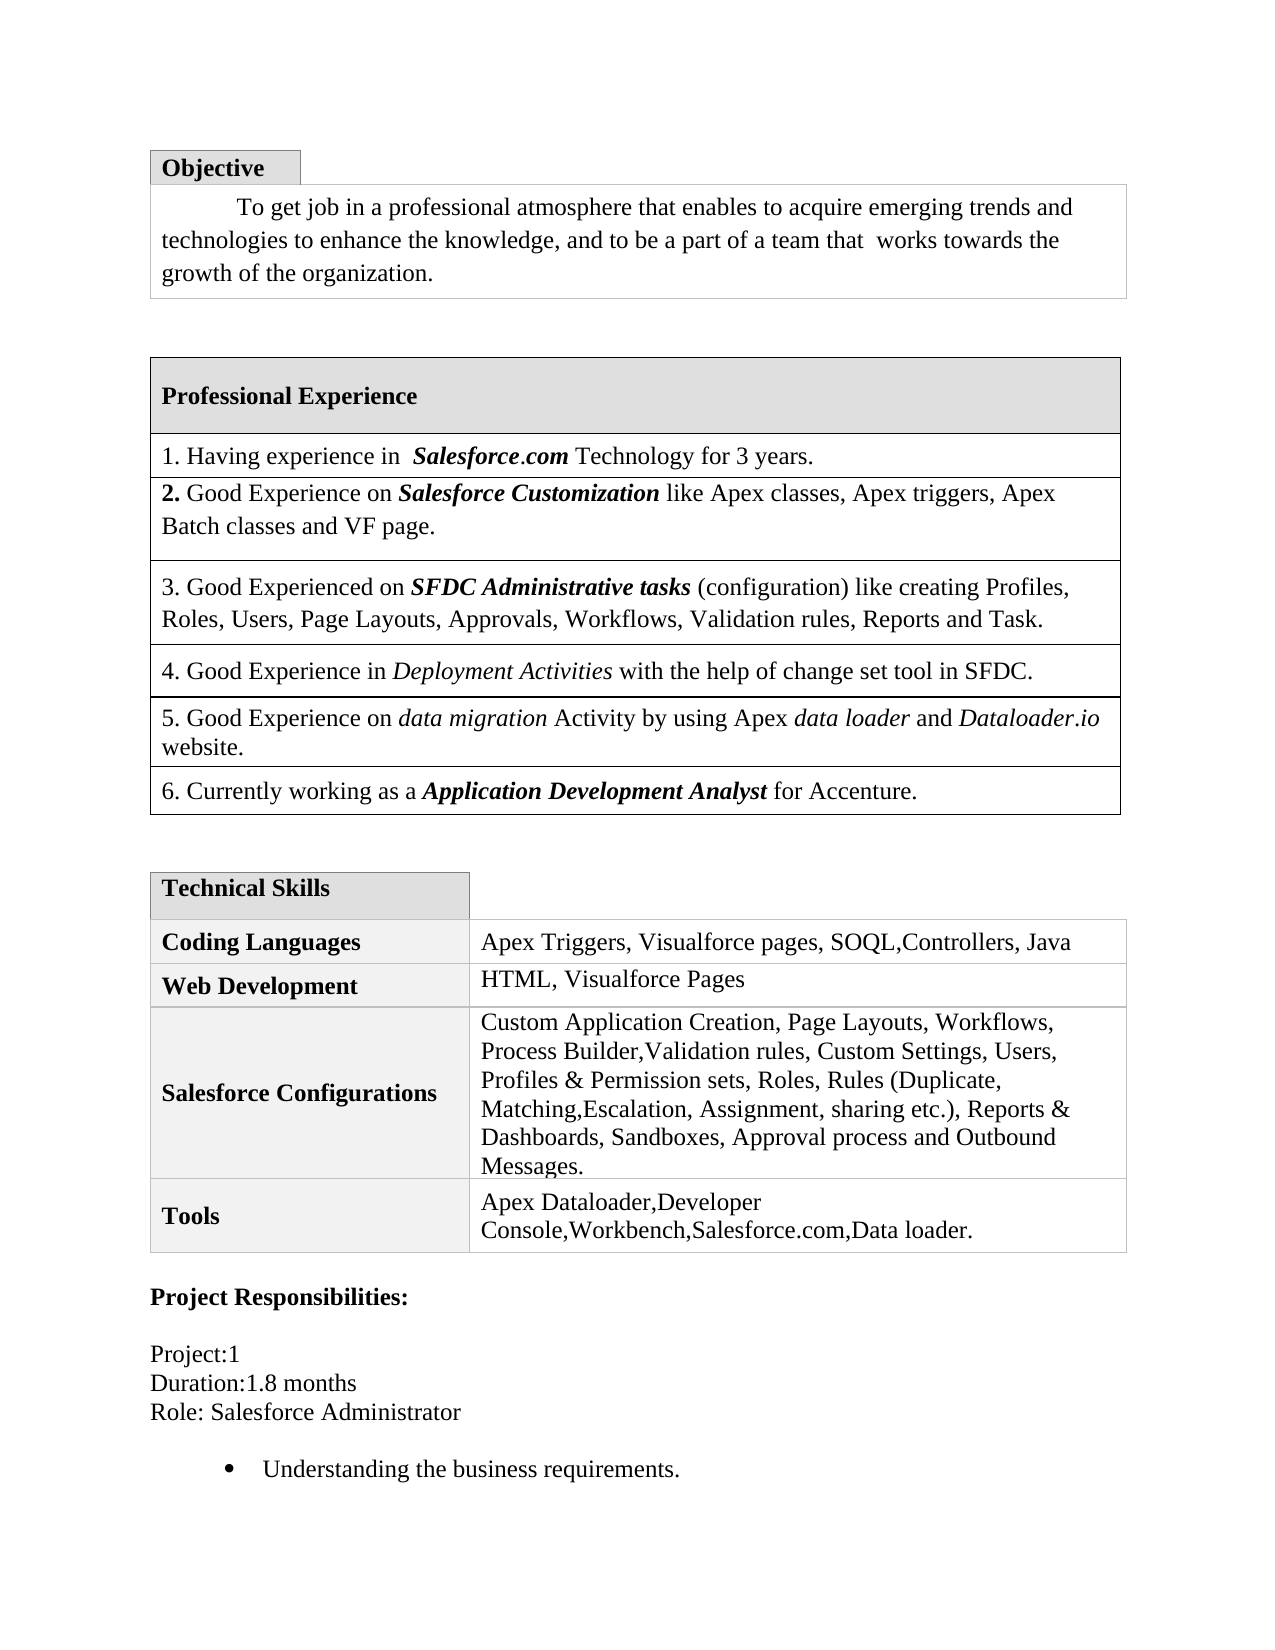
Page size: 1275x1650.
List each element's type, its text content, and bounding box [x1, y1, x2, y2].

table_cell To get job in a professional atmosphere that enables to acquire emerging trends and technologies to enhance the knowledge, and to be a part of a team that works towards the growth of the organization. [151, 185, 1126, 298]
table_cell Custom Application Creation, Page Layouts, Workflows, Process Builder,Validation rules, Custom Settings, Users, Profiles & Permission sets, Roles, Rules (Duplicate, Matching,Escalation, Assignment, sharing etc.), Reports & Dashboards, Sandboxes, Approval process and Outbound Messages. [470, 1008, 1126, 1178]
table_cell Web Development [151, 964, 469, 1006]
table_cell 5. Good Experience on data migration Activity by using Apex data loader and Dataloader.io website. [151, 698, 1120, 766]
text Project:1 [150, 1339, 1125, 1368]
table_cell Coding Languages [151, 920, 469, 963]
table_header Objective [151, 151, 300, 184]
table_cell Salesforce Configurations [151, 1008, 469, 1178]
table_cell 2. Good Experience on Salesforce Customization like Apex classes, Apex triggers, Apex Batch classes and VF page. [151, 478, 1120, 560]
table_cell 3. Good Experienced on SFDC Administrative tasks (configuration) like creating Profiles, Roles, Users, Page Layouts, Approvals, Workflows, Validation rules, Reports and Task. [151, 561, 1120, 644]
text Duration:1.8 months [150, 1368, 1125, 1397]
table_cell 6. Currently working as a Application Development Analyst for Accenture. [151, 767, 1120, 814]
table_cell 1. Having experience in Salesforce.com Technology for 3 years. [151, 434, 1120, 477]
table_cell 4. Good Experience in Deployment Activities with the help of change set tool in SFDC. [151, 645, 1120, 696]
text Role: Salesforce Administrator [150, 1397, 1125, 1426]
table_cell Apex Dataloader,Developer Console,Workbench,Salesforce.com,Data loader. [470, 1179, 1126, 1252]
table_header Technical Skills [151, 873, 469, 919]
table_header Professional Experience [151, 358, 1120, 433]
table_cell Apex Triggers, Visualforce pages, SOQL,Controllers, Java [470, 920, 1126, 963]
table_cell HTML, Visualforce Pages [470, 964, 1126, 1006]
text Project Responsibilities: [150, 1282, 1125, 1311]
list Understanding the business requirements. [225, 1454, 1125, 1483]
table_cell Tools [151, 1179, 469, 1252]
